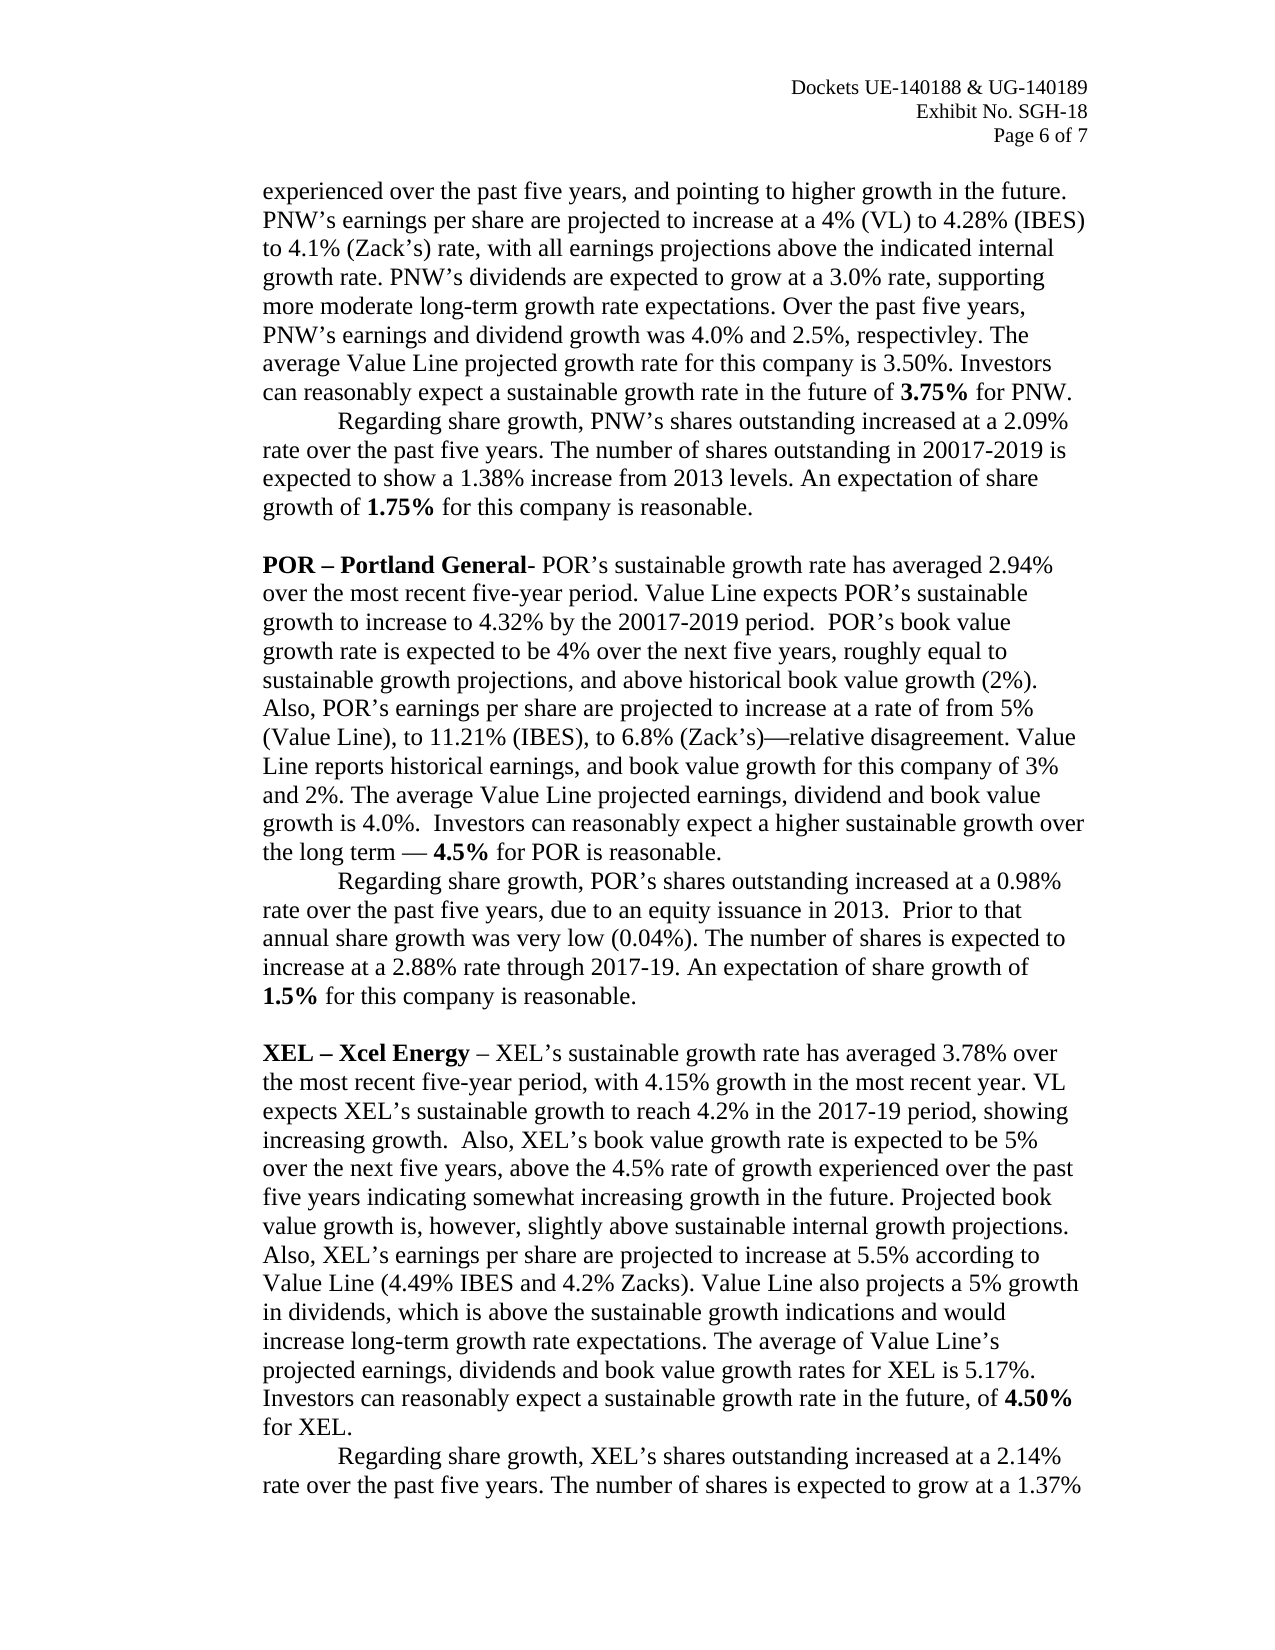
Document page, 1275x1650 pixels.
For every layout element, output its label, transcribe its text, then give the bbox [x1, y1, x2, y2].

text XEL – Xcel Energy – XEL’s sustainable growth rate has averaged 3.78% over the most recent five-year period, with 4.15% growth in the most recent year. VL expects XEL’s sustainable growth to reach 4.2% in the 2017-19 period, showing increasing growth. Also, XEL’s book value growth rate is expected to be 5% over the next five years, above the 4.5% rate of growth experienced over the past five years indicating somewhat increasing growth in the future. Projected book value growth is, however, slightly above sustainable internal growth projections. Also, XEL’s earnings per share are projected to increase at 5.5% according to Value Line (4.49% IBES and 4.2% Zacks). Value Line also projects a 5% growth in dividends, which is above the sustainable growth indications and would increase long-term growth rate expectations. The average of Value Line’s projected earnings, dividends and book value growth rates for XEL is 5.17%. Investors can reasonably expect a sustainable growth rate in the future, of 4.50% for XEL. [262, 1038, 1087, 1441]
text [262, 176, 1087, 406]
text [262, 1441, 1087, 1498]
text POR – Portland General- POR’s sustainable growth rate has averaged 2.94% over the most recent five-year period. Value Line expects POR’s sustainable growth to increase to 4.32% by the 20017-2019 period. POR’s book value growth rate is expected to be 4% over the next five years, roughly equal to sustainable growth projections, and above historical book value growth (2%). Also, POR’s earnings per share are projected to increase at a rate of from 5% (Value Line), to 11.21% (IBES), to 6.8% (Zack’s)—relative disagreement. Value Line reports historical earnings, and book value growth for this company of 3% and 2%. The average Value Line projected earnings, dividend and book value growth is 4.0%. Investors can reasonably expect a higher sustainable growth over the long term — 4.5% for POR is reasonable. [262, 550, 1087, 866]
text Regarding share growth, PNW’s shares outstanding increased at a 2.09% rate over the past five years. The number of shares outstanding in 20017-2019 is expected to show a 1.38% increase from 2013 levels. An expectation of share growth of 1.75% for this company is reasonable. [262, 406, 1087, 521]
text Regarding share growth, POR’s shares outstanding increased at a 0.98% rate over the past five years, due to an equity issuance in 2013. Prior to that annual share growth was very low (0.04%). The number of shares is expected to increase at a 2.88% rate through 2017-19. An expectation of share growth of 1.5% for this company is reasonable. [262, 866, 1087, 1010]
